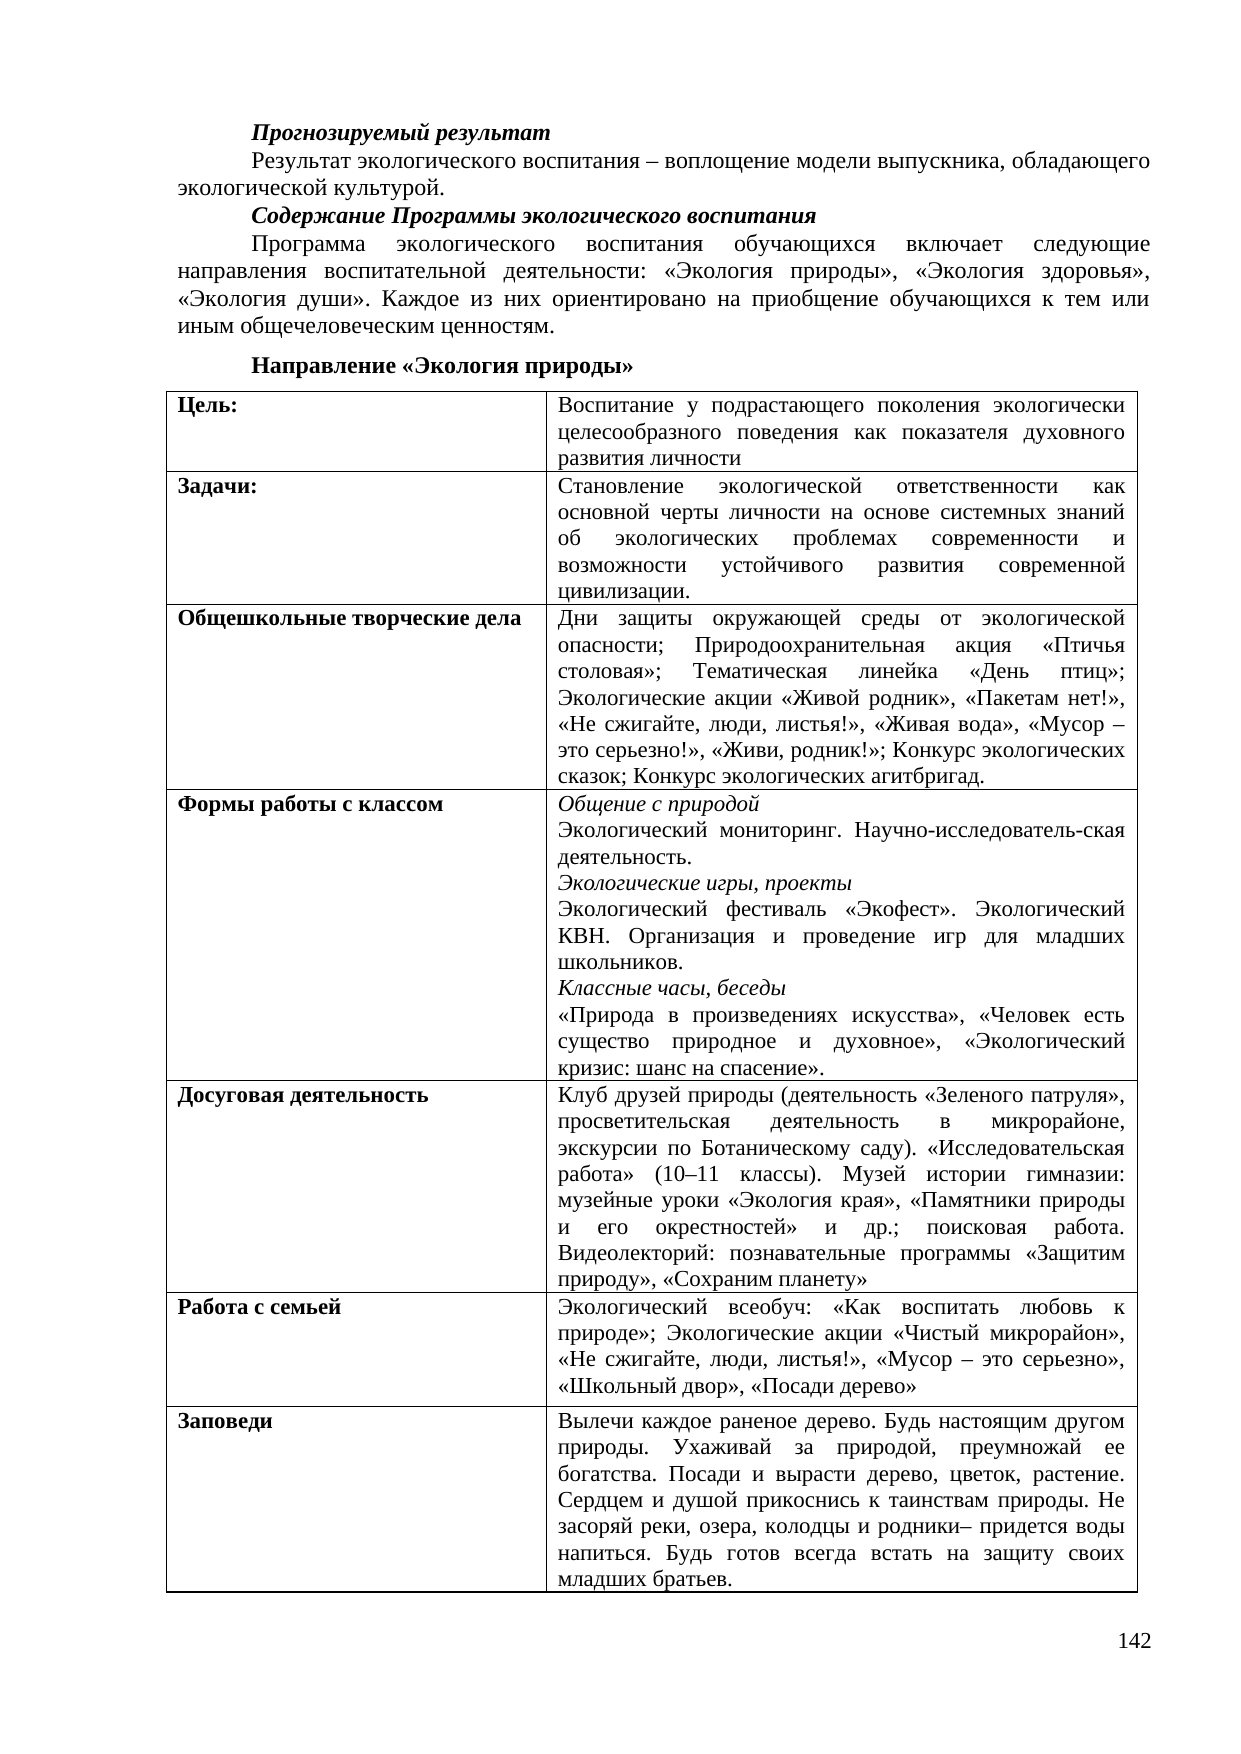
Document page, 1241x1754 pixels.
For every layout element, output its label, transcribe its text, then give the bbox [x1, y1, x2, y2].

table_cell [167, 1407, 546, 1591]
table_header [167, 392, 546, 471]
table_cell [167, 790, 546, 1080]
text Направление «Экология природы» [177, 351, 1152, 378]
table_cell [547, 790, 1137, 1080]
text Прогнозируемый результат [177, 118, 1152, 146]
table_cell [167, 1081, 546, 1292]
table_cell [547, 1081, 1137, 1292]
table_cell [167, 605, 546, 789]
text Программа экологического воспитания обучающихся включает следующие направления воспитательной деятельности: «Экология природы», «Экология здоровья», «Экология души». Каждое из них ориентировано на приобщение обучающихся к тем или иным общечеловеческим ценностям. [177, 228, 1152, 339]
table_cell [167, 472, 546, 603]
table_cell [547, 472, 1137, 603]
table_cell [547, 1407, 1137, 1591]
text Содержание Программы экологического воспитания [177, 201, 1152, 228]
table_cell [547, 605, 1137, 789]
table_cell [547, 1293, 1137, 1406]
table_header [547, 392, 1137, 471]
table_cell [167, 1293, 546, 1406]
text Результат экологического воспитания – воплощение модели выпускника, обладающего экологической культурой. [177, 146, 1152, 201]
